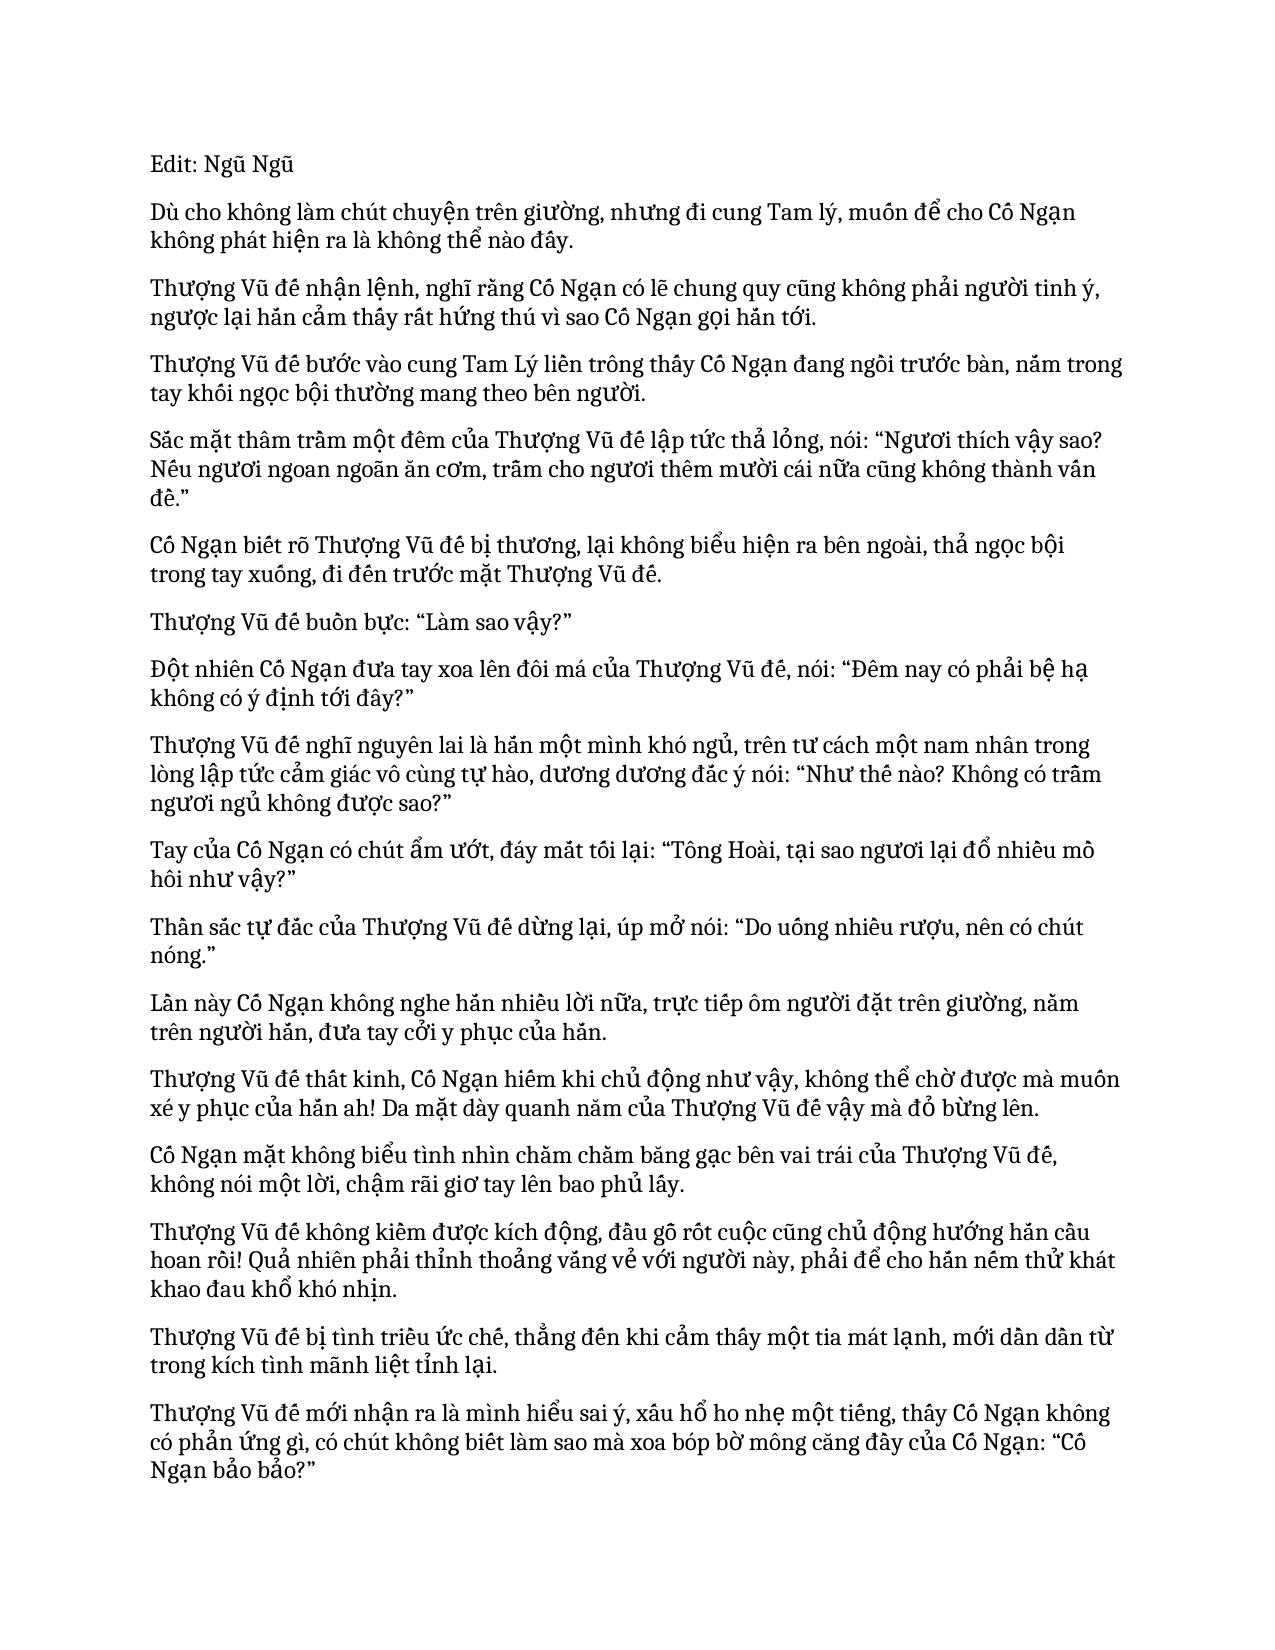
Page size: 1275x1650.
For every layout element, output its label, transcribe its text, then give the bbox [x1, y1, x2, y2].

text ​Thượng Vũ đế bước vào cung Tam Lý liền trông thấy Cố Ngạn đang ngồi trước bàn, nắm trong tay khối ngọc bội thường mang theo bên người. [150, 350, 1125, 407]
text ​Dù cho không làm chút chuyện trên giường, nhưng đi cung Tam lý, muốn để cho Cố Ngạn không phát hiện ra là không thể nào đấy. [150, 197, 1125, 255]
text ​Sắc mặt thâm trầm một đêm của Thượng Vũ đế lập tức thả lỏng, nói: “Ngươi thích vậy sao? Nếu ngươi ngoan ngoãn ăn cơm, trẫm cho ngươi thêm mười cái nữa cũng không thành vấn đề.” [150, 426, 1125, 512]
text ​Thượng Vũ đế nhận lệnh, nghĩ rằng Cố Ngạn có lẽ chung quy cũng không phải người tinh ý, ngược lại hắn cảm thấy rất hứng thú vì sao Cố Ngạn gọi hắn tới. [150, 274, 1125, 331]
text ​Thần sắc tự đắc của Thượng Vũ đế dừng lại, úp mở nói: “Do uống nhiều rượu, nên có chút nóng.” [150, 912, 1125, 970]
text ​Thượng Vũ đế mới nhận ra là mình hiểu sai ý, xấu hổ ho nhẹ một tiếng, thấy Cố Ngạn không có phản ứng gì, có chút không biết làm sao mà xoa bóp bờ mông căng đầy của Cố Ngạn: “Cố Ngạn bảo bảo?” [150, 1399, 1125, 1485]
text ​Cố Ngạn biết rõ Thượng Vũ đế bị thương, lại không biểu hiện ra bên ngoài, thả ngọc bội trong tay xuống, đi đến trước mặt Thượng Vũ đế. [150, 531, 1125, 589]
text ​Lần này Cố Ngạn không nghe hắn nhiều lời nữa, trực tiếp ôm người đặt trên giường, nằm trên người hắn, đưa tay cởi y phục của hắn. [150, 989, 1125, 1046]
text ​Cố Ngạn mặt không biểu tình nhìn chằm chằm băng gạc bên vai trái của Thượng Vũ đế, không nói một lời, chậm rãi giơ tay lên bao phủ lấy. [150, 1141, 1125, 1199]
text ​Thượng Vũ đế bị tình triều ức chế, thẳng đến khi cảm thấy một tia mát lạnh, mới dần dần từ trong kích tình mãnh liệt tỉnh lại. [150, 1322, 1125, 1380]
text ​Thượng Vũ đế thất kinh, Cố Ngạn hiếm khi chủ động như vậy, không thể chờ được mà muốn xé y phục của hắn ah! Da mặt dày quanh năm của Thượng Vũ đế vậy mà đỏ bừng lên. [150, 1065, 1125, 1122]
text ​Đột nhiên Cố Ngạn đưa tay xoa lên đôi má của Thượng Vũ đế, nói: “Đêm nay có phải bệ hạ không có ý định tới đây?” [150, 655, 1125, 712]
text ​Thượng Vũ đế buồn bực: “Làm sao vậy?” [150, 607, 1125, 636]
text ​Thượng Vũ đế không kiềm được kích động, đầu gỗ rốt cuộc cũng chủ động hướng hắn cầu hoan rồi! Quả nhiên phải thỉnh thoảng ​vắng vẻ với người này, phải để cho hắn nếm thử khát khao đau khổ khó nhịn. [150, 1217, 1125, 1304]
text ​Tay của Cố Ngạn có chút ẩm ướt, đáy mắt tối lại: “Tông Hoài, tại sao ngươi lại đổ nhiều mồ hôi như vậy?” [150, 836, 1125, 894]
text Edit: Ngũ Ngũ [150, 150, 1125, 179]
text ​Thượng Vũ đế nghĩ nguyên lai là hắn một mình khó ngủ, trên tư cách một nam nhân trong lòng lập tức cảm giác vô cùng tự hào, dương dương đắc ý nói: “Như thế nào? Không có trẫm ngươi ngủ không được sao?” [150, 731, 1125, 817]
